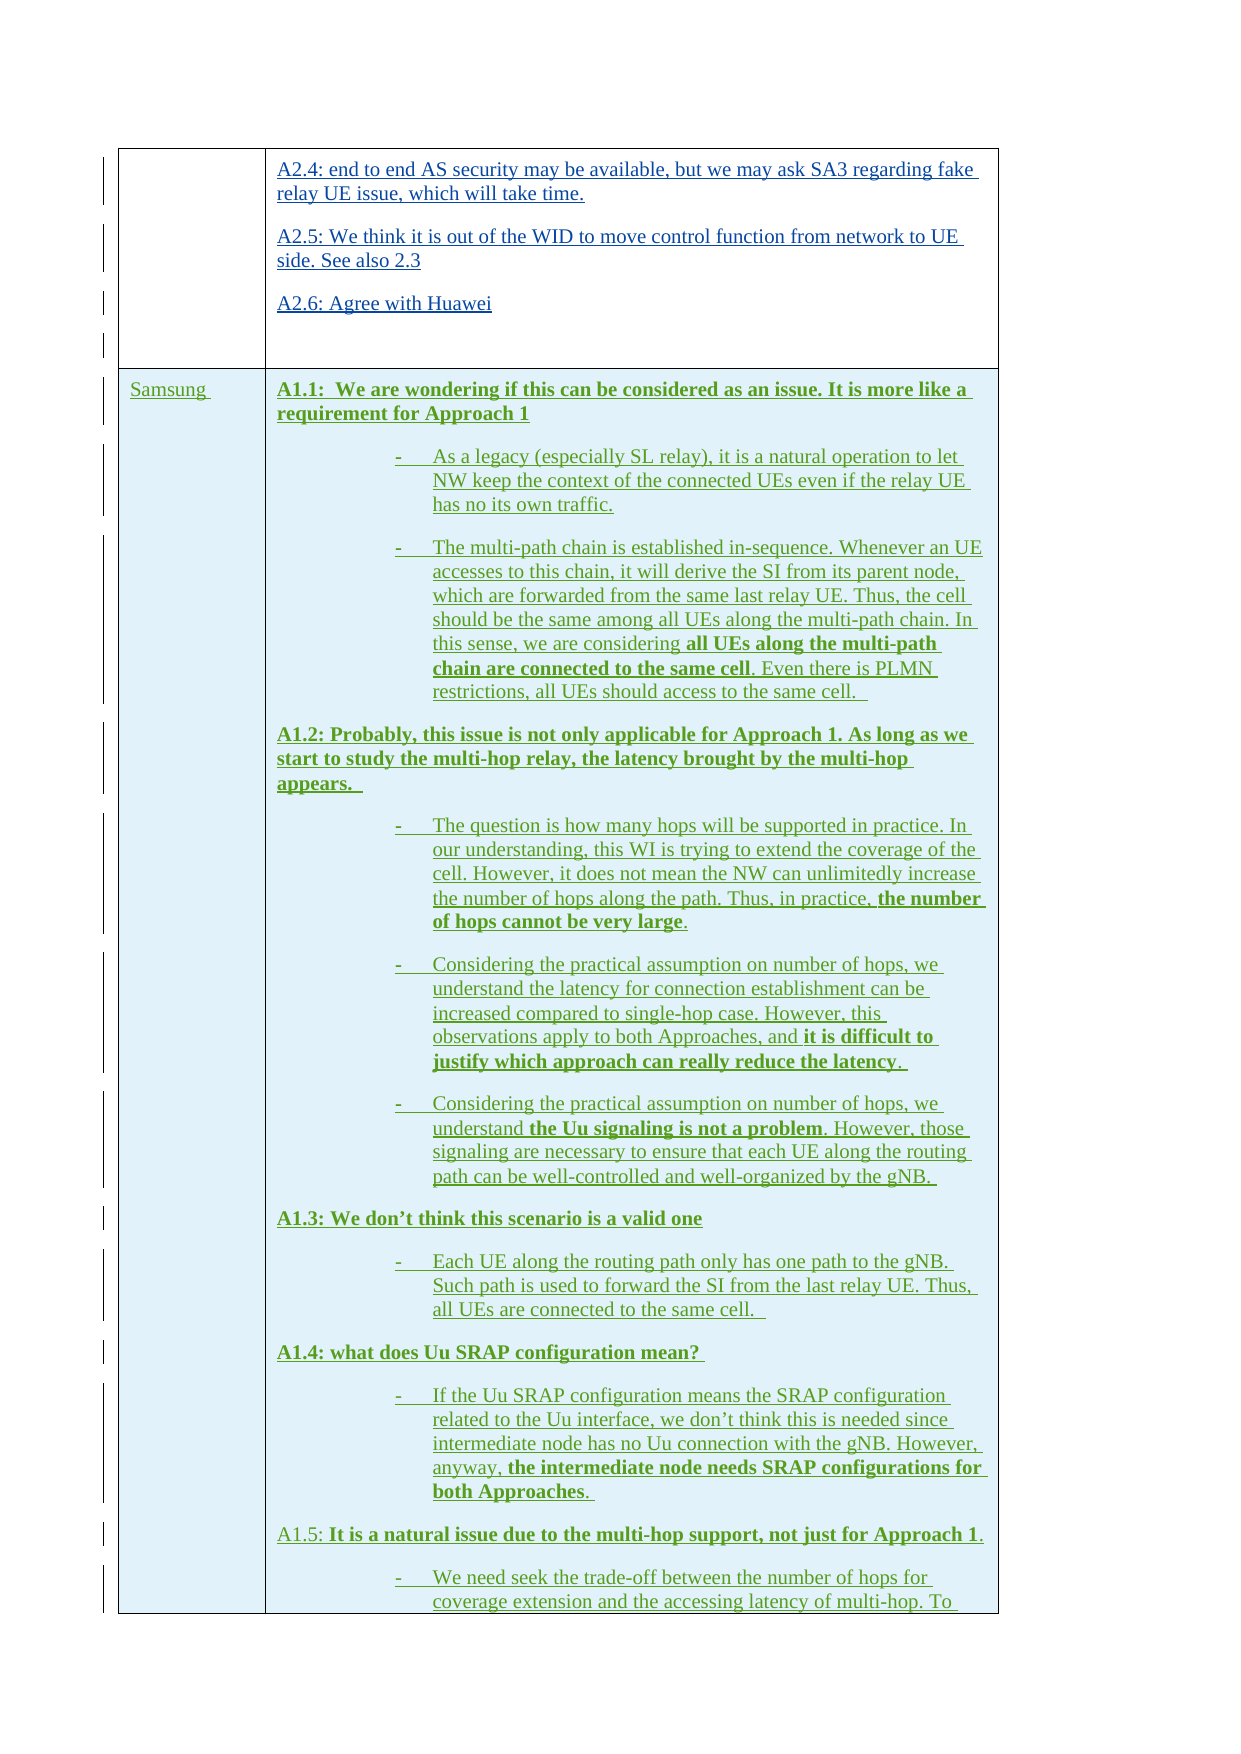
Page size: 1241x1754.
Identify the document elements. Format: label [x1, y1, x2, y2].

table_cell [119, 149, 265, 368]
table_cell [266, 149, 998, 368]
